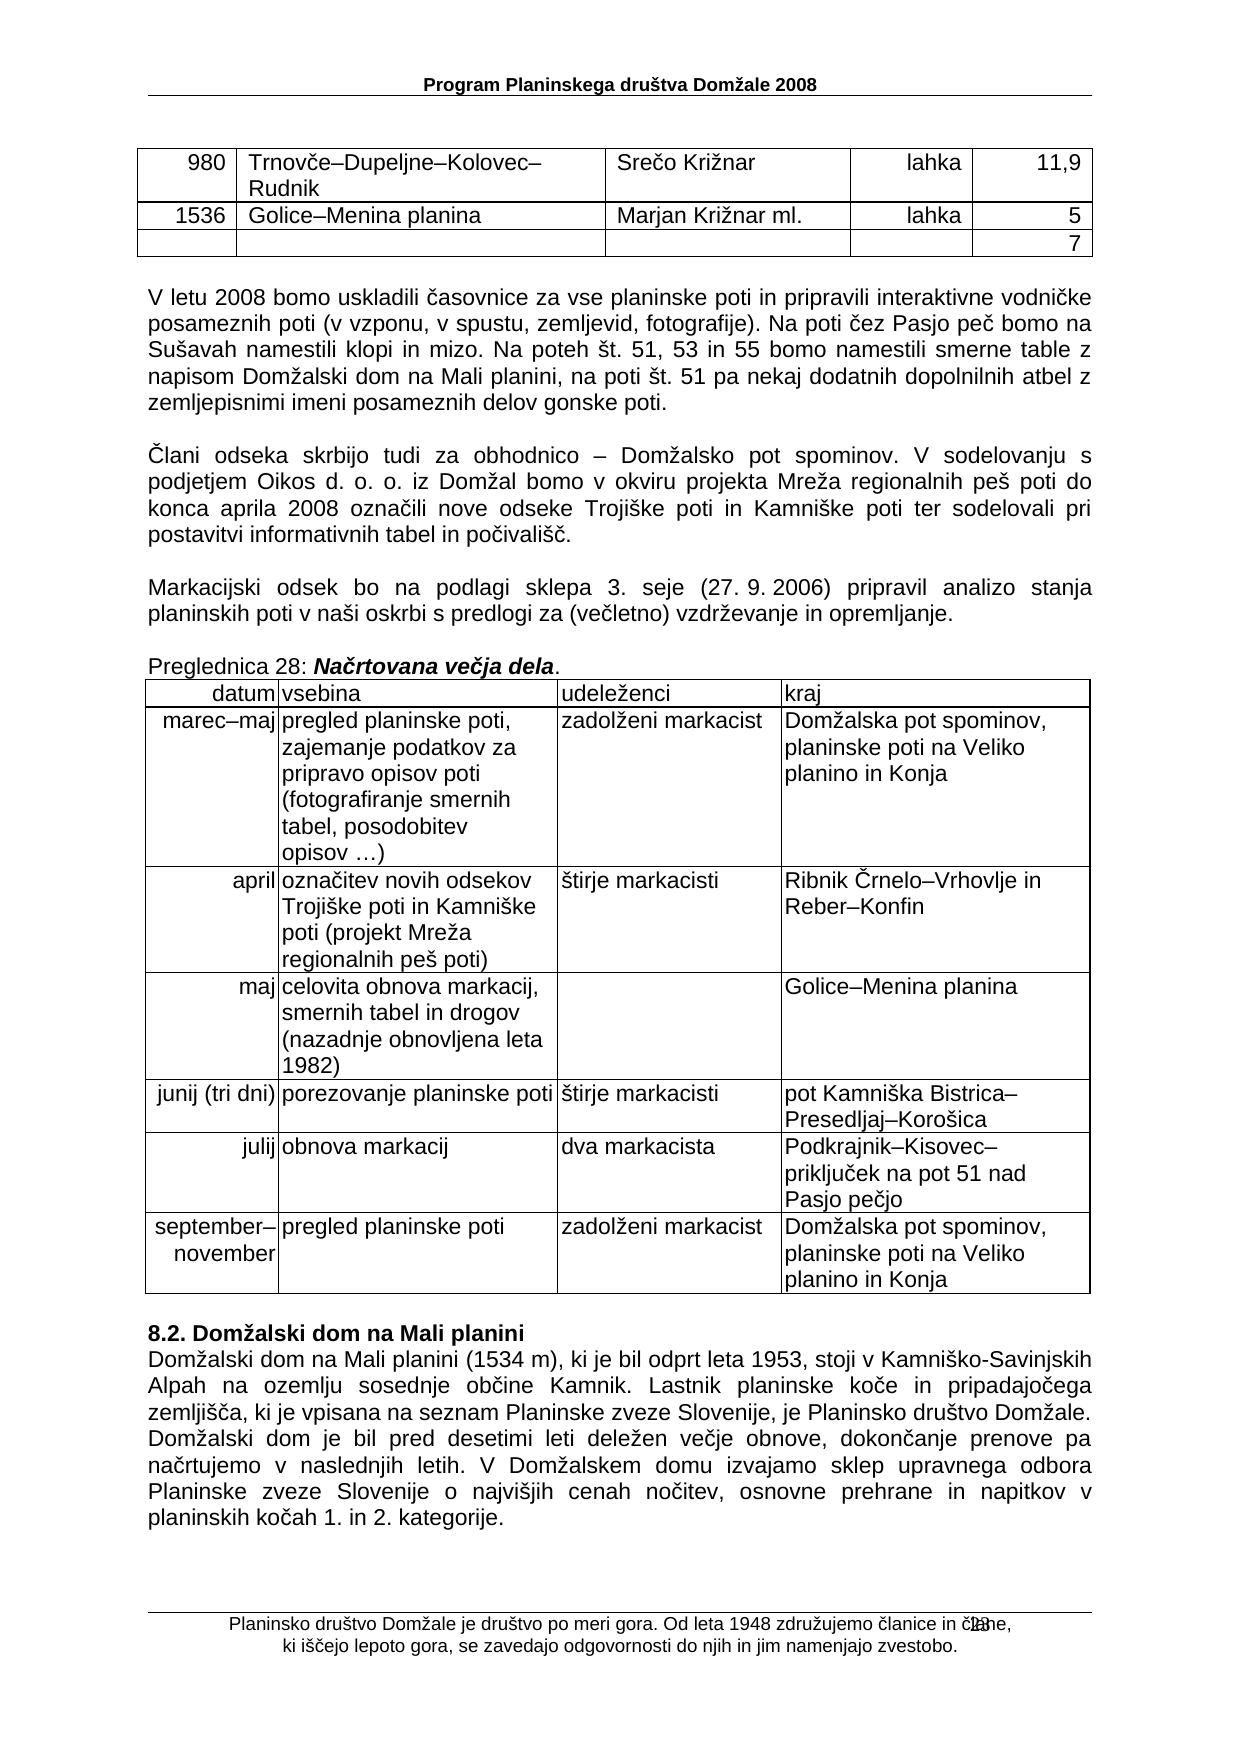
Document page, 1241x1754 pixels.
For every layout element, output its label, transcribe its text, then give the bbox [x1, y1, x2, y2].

table_cell štirje markacisti [558, 867, 781, 972]
text 8.2. Domžalski dom na Mali planini [148, 1320, 1092, 1346]
table_cell 11,9 [973, 149, 1092, 201]
table_cell Golice–Menina planina [782, 973, 1089, 1078]
table_cell lahka [851, 149, 972, 201]
text V letu 2008 bomo uskladili časovnice za vse planinske poti in pripravili interaktivne vodničke posameznih poti (v vzponu, v spustu, zemljevid, fotografije). Na poti čez Pasjo peč bomo na Sušavah namestili klopi in mizo. Na poteh št. 51, 53 in 55 bomo namestili smerne table z napisom Domžalski dom na Mali planini, na poti št. 51 pa nekaj dodatnih dopolnilnih atbel z zemljepisnimi imeni posameznih delov gonske poti. [148, 284, 1092, 415]
table_cell dva markacista [558, 1133, 781, 1212]
table_cell Marjan Križnar ml. [606, 203, 850, 229]
table_cell obnova markacij [279, 1133, 557, 1212]
table_cell pregled planinske poti, zajemanje podatkov za pripravo opisov poti (fotografiranje smernih tabel, posodobitev opisov …) [279, 708, 557, 866]
table_cell Podkrajnik–Kisovec–priključek na pot 51 nad Pasjo pečjo [782, 1133, 1089, 1212]
table_header vsebina [279, 680, 557, 706]
text Markacijski odsek bo na podlagi sklepa 3. seje (27. 9. 2006) pripravil analizo stanja planinskih poti v naši oskrbi s predlogi za (večletno) vzdrževanje in opremljanje. [148, 573, 1092, 626]
table_cell Srečo Križnar [606, 149, 850, 201]
text Preglednica 28: Načrtovana večja dela. [148, 653, 1092, 679]
table_cell Domžalska pot spominov, planinske poti na Veliko planino in Konja [782, 708, 1089, 866]
table_cell lahka [851, 203, 972, 229]
table_cell julij [146, 1133, 278, 1212]
table_cell porezovanje planinske poti [279, 1080, 557, 1132]
table_cell maj [146, 973, 278, 1078]
table_cell april [146, 867, 278, 972]
table_cell pregled planinske poti [279, 1213, 557, 1292]
table_cell 980 [138, 149, 236, 201]
table_cell pot Kamniška Bistrica–Presedljaj–Korošica [782, 1080, 1089, 1132]
table_header datum [146, 680, 278, 706]
table_header udeleženci [558, 680, 781, 706]
table_cell Golice–Menina planina [237, 203, 605, 229]
table_cell september–november [146, 1213, 278, 1292]
table_cell Trnovče–Dupeljne–Kolovec–Rudnik [237, 149, 605, 201]
text Domžalski dom na Mali planini (1534 m), ki je bil odprt leta 1953, stoji v Kamniško-Savinjskih Alpah na ozemlju sosednje občine Kamnik. Lastnik planinske koče in pripadajočega zemljišča, ki je vpisana na seznam Planinske zveze Slovenije, je Planinsko društvo Domžale. Domžalski dom je bil pred desetimi leti deležen večje obnove, dokončanje prenove pa načrtujemo v naslednjih letih. V Domžalskem domu izvajamo sklep upravnega odbora Planinske zveze Slovenije o najvišjih cenah nočitev, osnovne prehrane in napitkov v planinskih kočah 1. in 2. kategorije. [148, 1346, 1092, 1531]
table_cell [558, 973, 781, 1078]
table_header kraj [782, 680, 1089, 706]
table_cell označitev novih odsekov Trojiške poti in Kamniške poti (projekt Mreža regionalnih peš poti) [279, 867, 557, 972]
table_cell zadolženi markacist [558, 708, 781, 866]
table_cell 5 [973, 203, 1092, 229]
table_cell zadolženi markacist [558, 1213, 781, 1292]
table_cell [851, 230, 972, 256]
table_cell Ribnik Črnelo–Vrhovlje in Reber–Konfin [782, 867, 1089, 972]
text Člani odseka skrbijo tudi za obhodnico – Domžalsko pot spominov. V sodelovanju s podjetjem Oikos d. o. o. iz Domžal bomo v okviru projekta Mreža regionalnih peš poti do konca aprila 2008 označili nove odseke Trojiške poti in Kamniške poti ter sodelovali pri postavitvi informativnih tabel in počivališč. [148, 442, 1092, 547]
table_cell štirje markacisti [558, 1080, 781, 1132]
table_cell 52,4 [973, 230, 1092, 256]
table_cell junij (tri dni) [146, 1080, 278, 1132]
table_cell [237, 230, 605, 256]
table_cell marec–maj [146, 708, 278, 866]
table_cell Domžalska pot spominov, planinske poti na Veliko planino in Konja [782, 1213, 1089, 1292]
table_cell [606, 230, 850, 256]
table_cell 1536 [138, 203, 236, 229]
table_cell celovita obnova markacij, smernih tabel in drogov (nazadnje obnovljena leta 1982) [279, 973, 557, 1078]
table_cell [138, 230, 236, 256]
